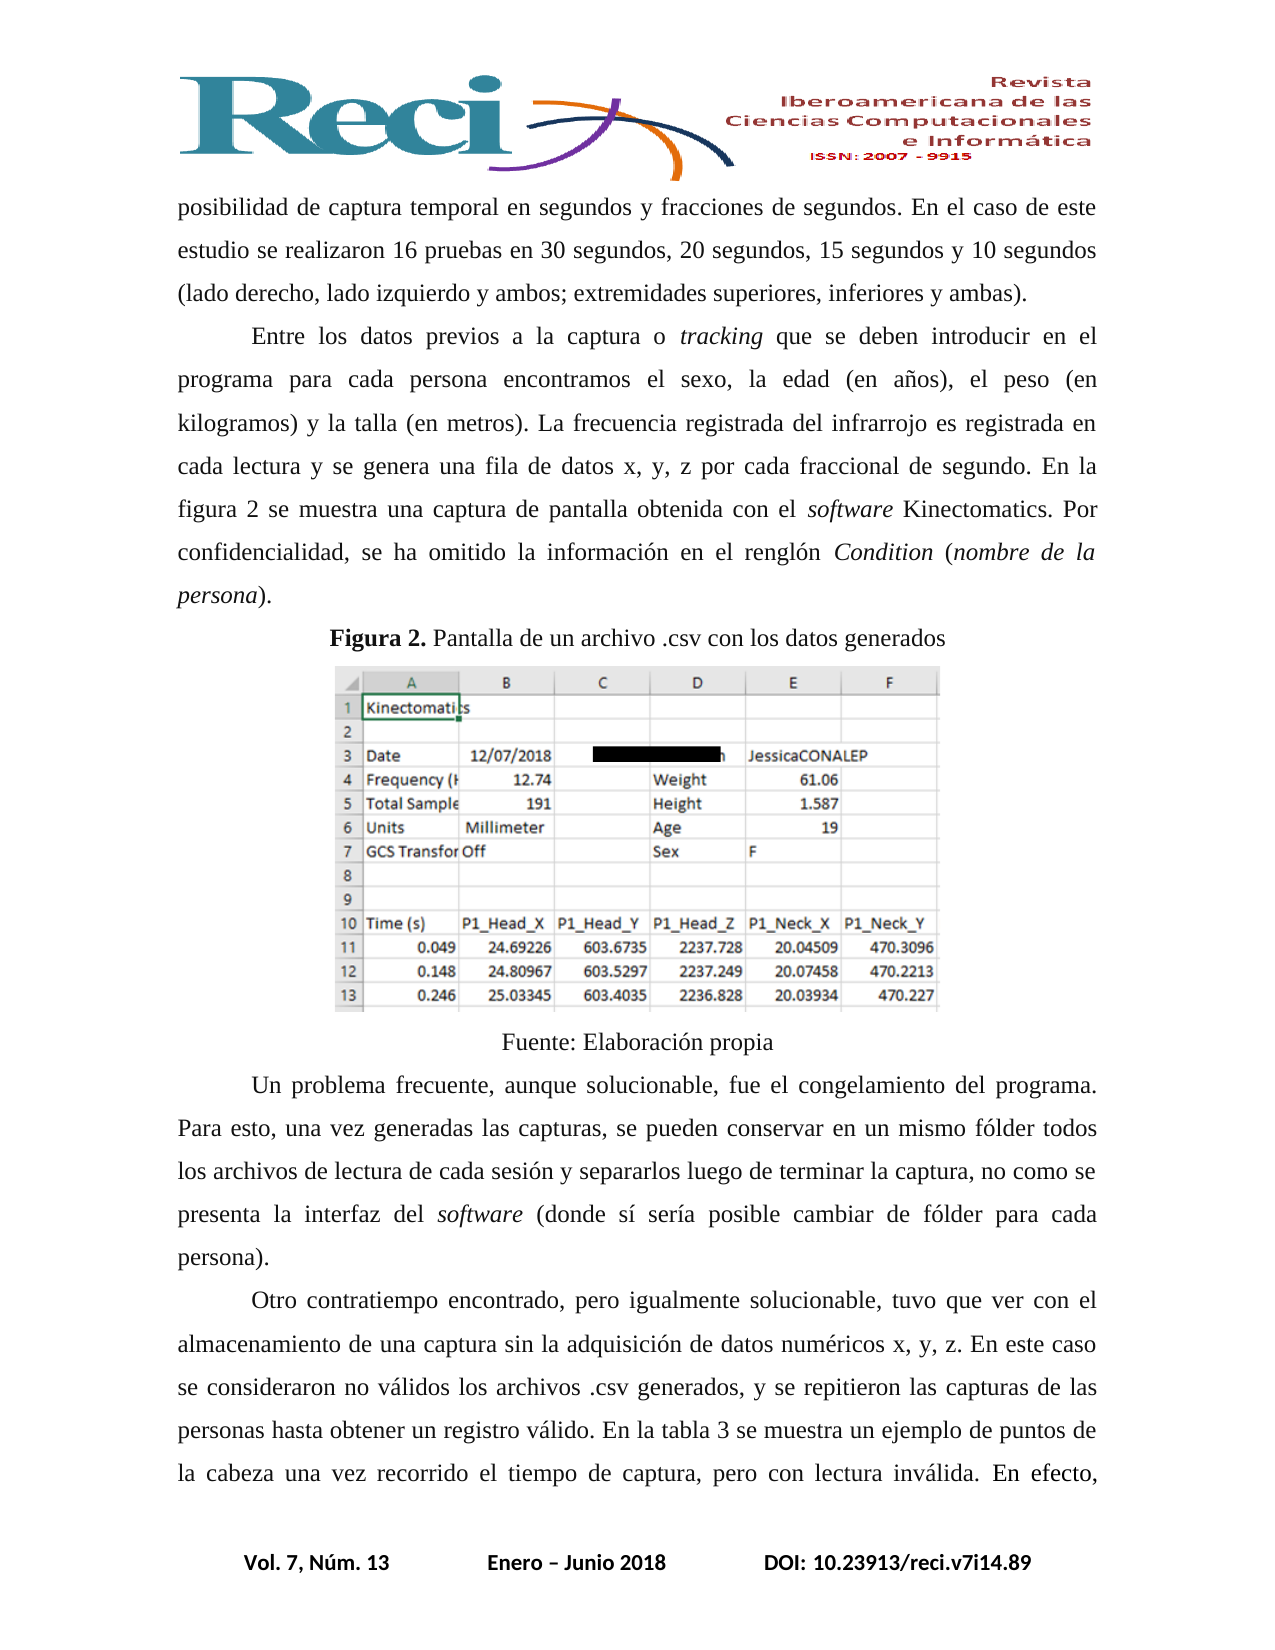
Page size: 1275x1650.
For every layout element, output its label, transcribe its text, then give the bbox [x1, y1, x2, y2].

text Un problema frecuente, aunque solucionable, fue el congelamiento del programa. Para esto, una vez generadas las capturas, se pueden conservar en un mismo fólder todos los archivos de lectura de cada sesión y separarlos luego de terminar la captura, no como se presenta la interfaz del software (donde sí sería posible cambiar de fólder para cada persona). [177, 1070, 1098, 1271]
text Entre los datos previos a la captura o tracking que se deben introducir en el programa para cada persona encontramos el sexo, la edad (en años), el peso (en kilogramos) y la talla (en metros). La frecuencia registrada del infrarrojo es registrada en cada lectura y se genera una fila de datos x, y, z por cada fraccional de segundo. En la figura 2 se muestra una captura de pantalla obtenida con el software Kinectomatics. Por confidencialidad, se ha omitido la información en el renglón Condition (nombre de la persona). [177, 321, 1098, 609]
picture [180, 73, 1096, 182]
picture [334, 666, 941, 1012]
text Fuente: Elaboración propia [177, 1027, 1098, 1056]
text Figura 2. Pantalla de un archivo .csv con los datos generados [177, 623, 1098, 652]
